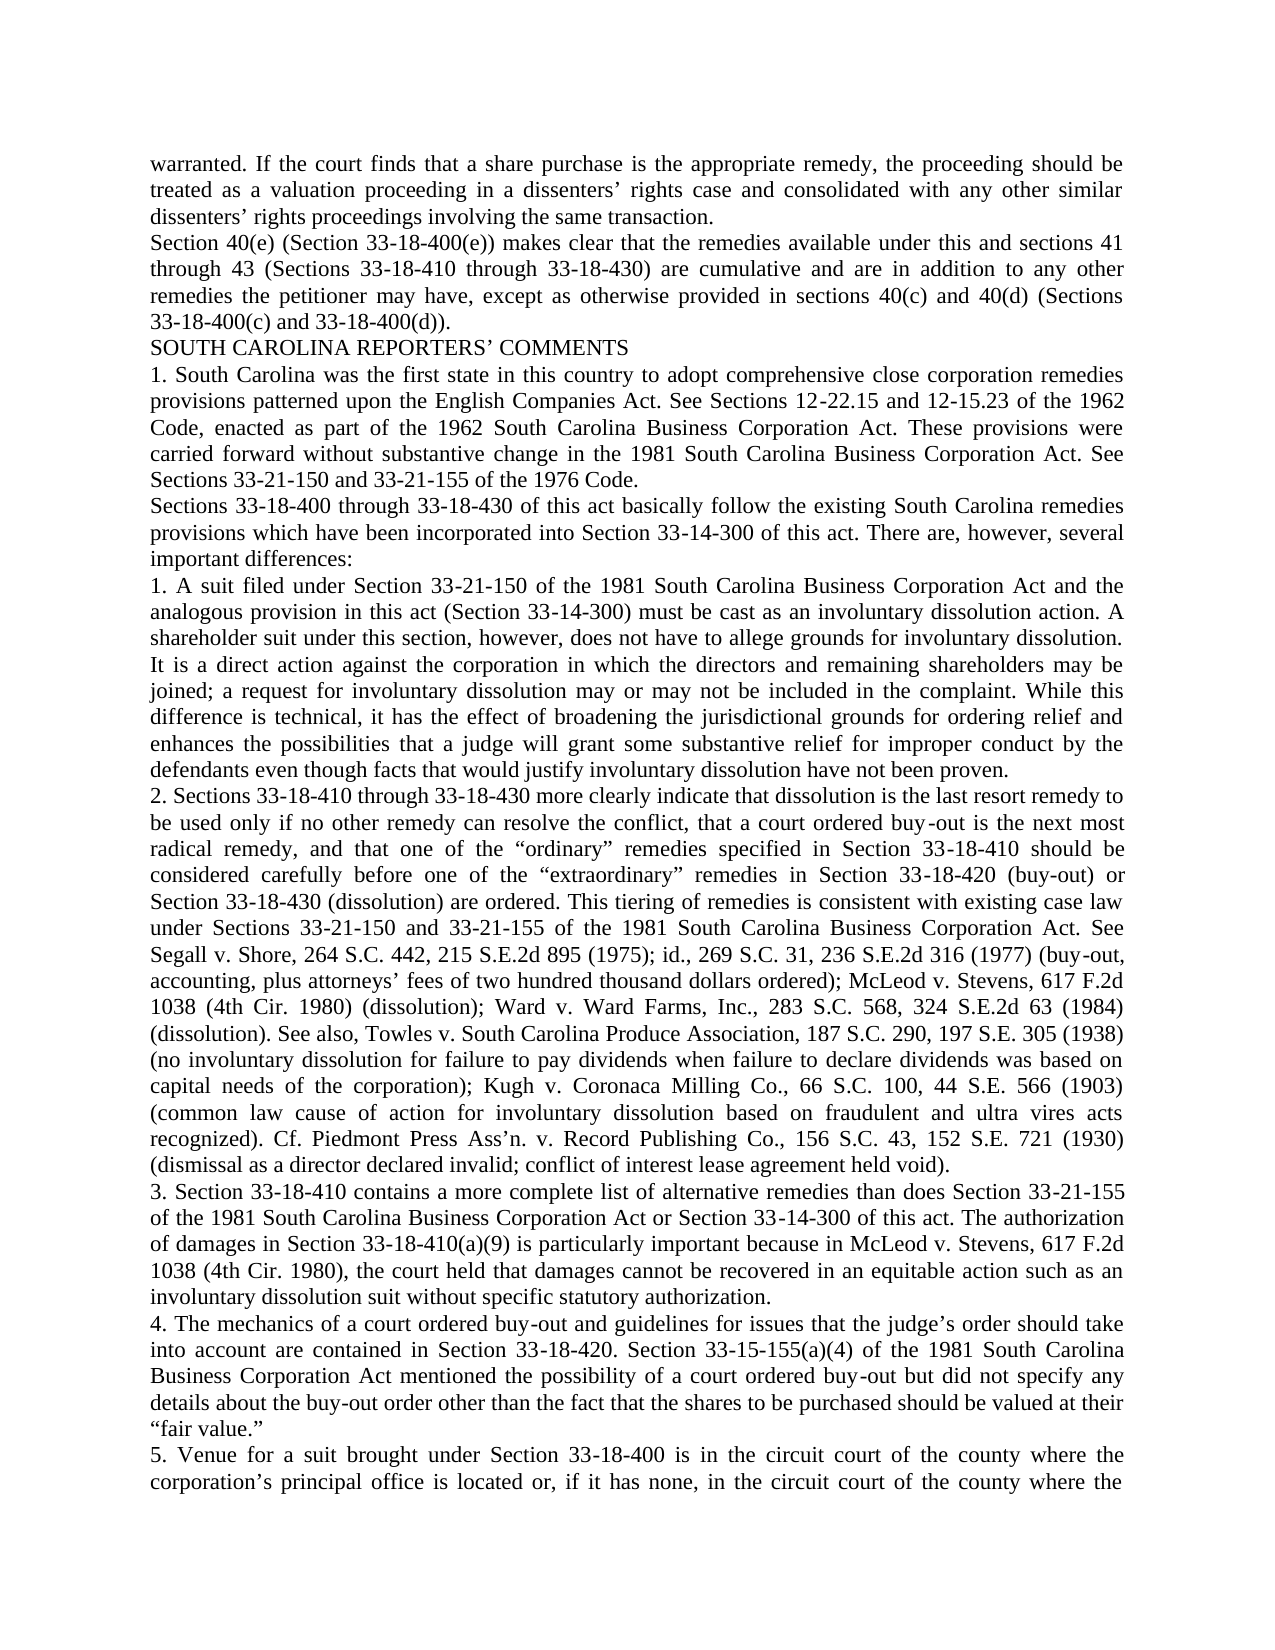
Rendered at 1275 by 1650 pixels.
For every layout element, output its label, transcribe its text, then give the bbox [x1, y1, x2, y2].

text SOUTH CAROLINA REPORTERS’ COMMENTS [150, 334, 1125, 361]
text Sections 33-18-400 through 33-18-430 of this act basically follow the existing South Carolina remedies provisions which have been incorporated into Section 33-14-300 of this act. There are, however, several important differences: [150, 493, 1125, 572]
text 1. A suit filed under Section 33-21-150 of the 1981 South Carolina Business Corporation Act and the analogous provision in this act (Section 33-14-300) must be cast as an involuntary dissolution action. A shareholder suit under this section, however, does not have to allege grounds for involuntary dissolution. It is a direct action against the corporation in which the directors and remaining shareholders may be joined; a request for involuntary dissolution may or may not be included in the complaint. While this difference is technical, it has the effect of broadening the jurisdictional grounds for ordering relief and enhances the possibilities that a judge will grant some substantive relief for improper conduct by the defendants even though facts that would justify involuntary dissolution have not been proven. [150, 572, 1125, 782]
text 2. Sections 33-18-410 through 33-18-430 more clearly indicate that dissolution is the last resort remedy to be used only if no other remedy can resolve the conflict, that a court ordered buy-out is the next most radical remedy, and that one of the “ordinary” remedies specified in Section 33-18-410 should be considered carefully before one of the “extraordinary” remedies in Section 33-18-420 (buy-out) or Section 33-18-430 (dissolution) are ordered. This tiering of remedies is consistent with existing case law under Sections 33-21-150 and 33-21-155 of the 1981 South Carolina Business Corporation Act. See Segall v. Shore, 264 S.C. 442, 215 S.E.2d 895 (1975); id., 269 S.C. 31, 236 S.E.2d 316 (1977) (buy-out, accounting, plus attorneys’ fees of two hundred thousand dollars ordered); McLeod v. Stevens, 617 F.2d 1038 (4th Cir. 1980) (dissolution); Ward v. Ward Farms, Inc., 283 S.C. 568, 324 S.E.2d 63 (1984) (dissolution). See also, Towles v. South Carolina Produce Association, 187 S.C. 290, 197 S.E. 305 (1938) (no involuntary dissolution for failure to pay dividends when failure to declare dividends was based on capital needs of the corporation); Kugh v. Coronaca Milling Co., 66 S.C. 100, 44 S.E. 566 (1903) (common law cause of action for involuntary dissolution based on fraudulent and ultra vires acts recognized). Cf. Piedmont Press Ass’n. v. Record Publishing Co., 156 S.C. 43, 152 S.E. 721 (1930) (dismissal as a director declared invalid; conflict of interest lease agreement held void). [150, 782, 1125, 1178]
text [150, 1441, 1125, 1494]
text 3. Section 33-18-410 contains a more complete list of alternative remedies than does Section 33-21-155 of the 1981 South Carolina Business Corporation Act or Section 33-14-300 of this act. The authorization of damages in Section 33-18-410(a)(9) is particularly important because in McLeod v. Stevens, 617 F.2d 1038 (4th Cir. 1980), the court held that damages cannot be recovered in an equitable action such as an involuntary dissolution suit without specific statutory authorization. [150, 1178, 1125, 1309]
text 4. The mechanics of a court ordered buy-out and guidelines for issues that the judge’s order should take into account are contained in Section 33-18-420. Section 33-15-155(a)(4) of the 1981 South Carolina Business Corporation Act mentioned the possibility of a court ordered buy-out but did not specify any details about the buy-out order other than the fact that the shares to be purchased should be valued at their “fair value.” [150, 1309, 1125, 1441]
text Section 40(e) (Section 33-18-400(e)) makes clear that the remedies available under this and sections 41 through 43 (Sections 33-18-410 through 33-18-430) are cumulative and are in addition to any other remedies the petitioner may have, except as otherwise provided in sections 40(c) and 40(d) (Sections 33-18-400(c) and 33-18-400(d)). [150, 229, 1125, 334]
text 1. South Carolina was the first state in this country to adopt comprehensive close corporation remedies provisions patterned upon the English Companies Act. See Sections 12-22.15 and 12-15.23 of the 1962 Code, enacted as part of the 1962 South Carolina Business Corporation Act. These provisions were carried forward without substantive change in the 1981 South Carolina Business Corporation Act. See Sections 33-21-150 and 33-21-155 of the 1976 Code. [150, 361, 1125, 493]
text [150, 150, 1125, 229]
